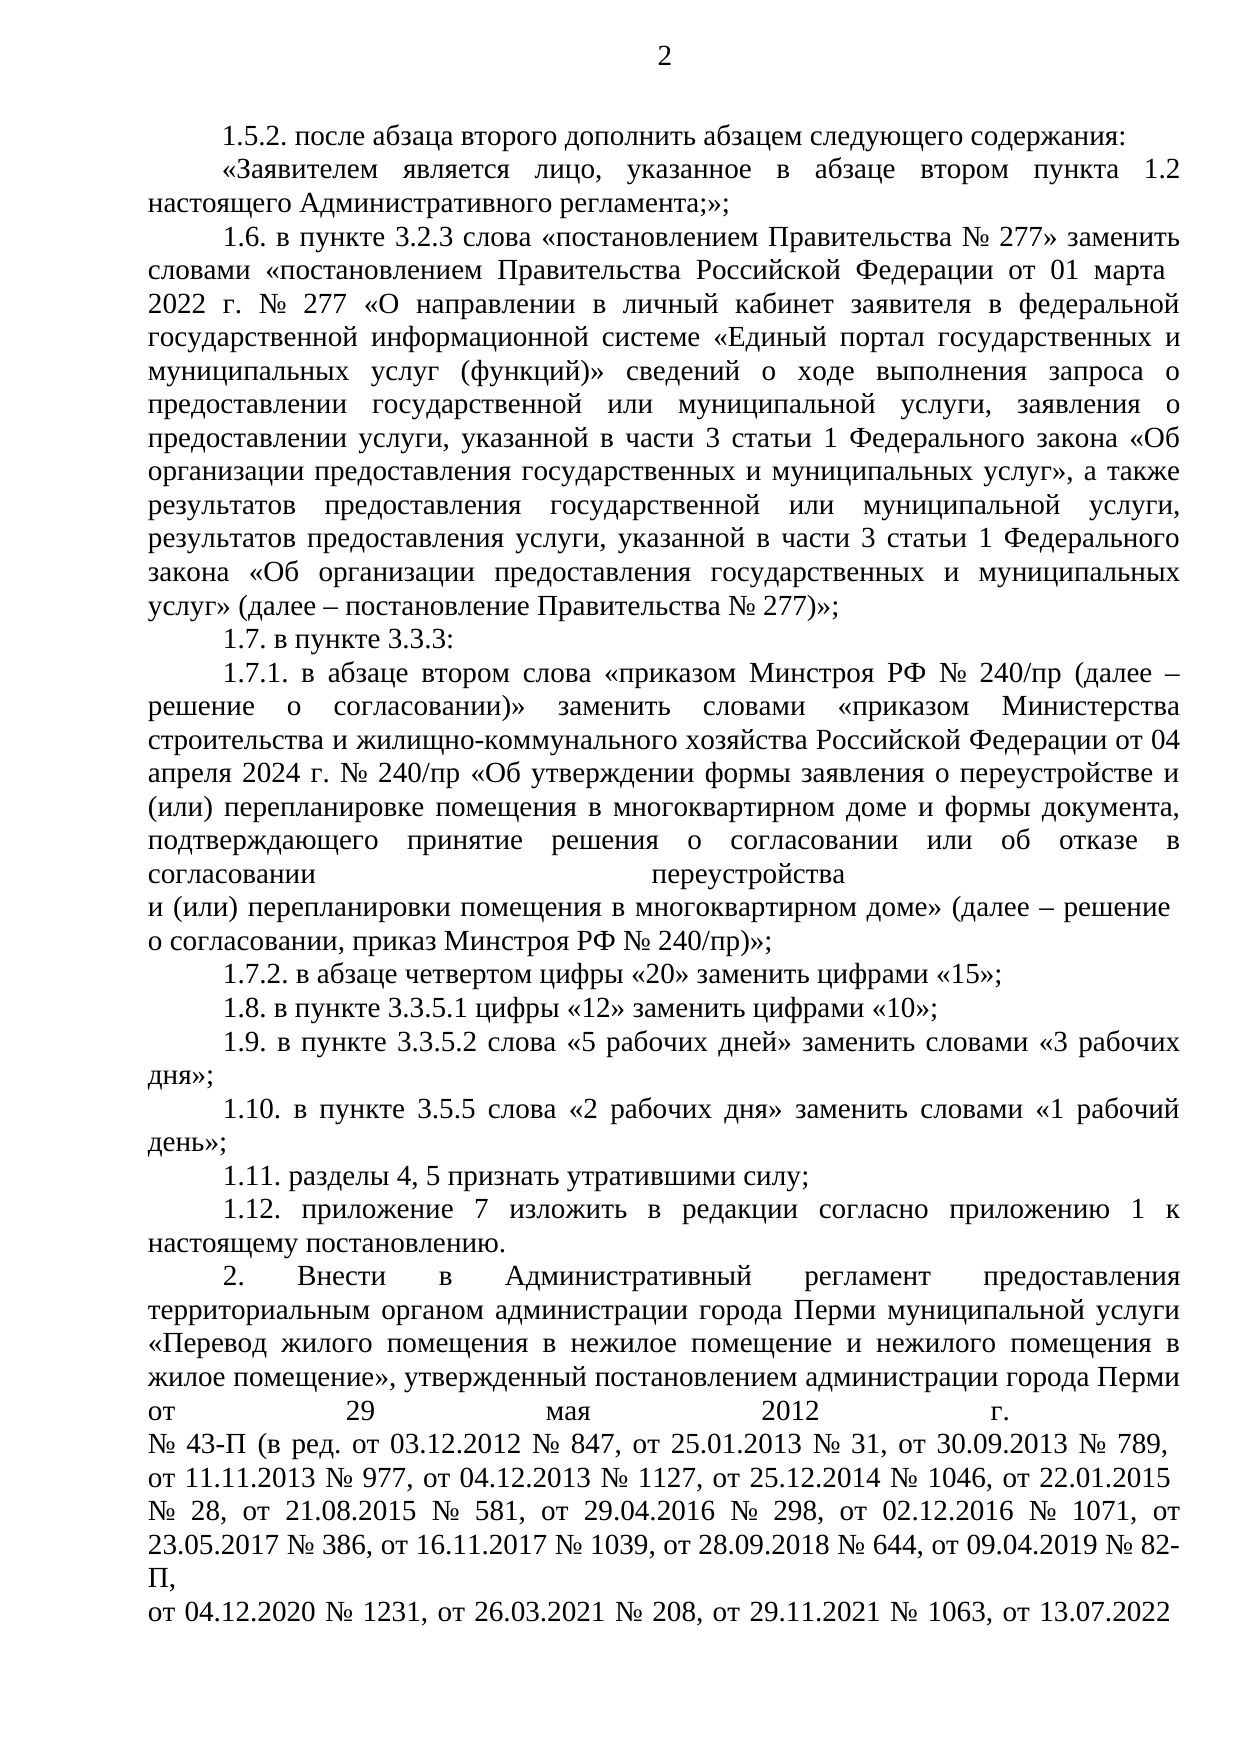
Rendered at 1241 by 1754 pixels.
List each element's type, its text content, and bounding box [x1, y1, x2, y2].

text 1.9. в пункте 3.3.5.2 слова «5 рабочих дней» заменить словами «3 рабочих дня»; [148, 1024, 1181, 1091]
text 1.6. в пункте 3.2.3 слова «постановлением Правительства № 277» заменить словами «постановлением Правительства Российской Федерации от 01 марта 2022 г. № 277 «О направлении в личный кабинет заявителя в федеральной государственной информационной системе «Единый портал государственных и муниципальных услуг (функций)» сведений о ходе выполнения запроса о предоставлении государственной или муниципальной услуги, заявления о предоставлении услуги, указанной в части 3 статьи 1 Федерального закона «Об организации предоставления государственных и муниципальных услуг», а также результатов предоставления государственной или муниципальной услуги, результатов предоставления услуги, указанной в части 3 статьи 1 Федерального закона «Об организации предоставления государственных и муниципальных услуг» (далее – постановление Правительства № 277)»; [148, 219, 1181, 621]
text 1.8. в пункте 3.3.5.1 цифры «12» заменить цифрами «10»; [148, 990, 1181, 1024]
text 1.7.2. в абзаце четвертом цифры «20» заменить цифрами «15»; [148, 957, 1181, 990]
text 1.10. в пункте 3.5.5 слова «2 рабочих дня» заменить словами «1 рабочий день»; [148, 1091, 1181, 1158]
text 1.5.2. после абзаца второго дополнить абзацем следующего содержания: [148, 118, 1181, 152]
text «Заявителем является лицо, указанное в абзаце втором пункта 1.2 настоящего Административного регламента;»; [148, 152, 1181, 219]
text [148, 1258, 1181, 1627]
text 1.7.1. в абзаце втором слова «приказом Минстроя РФ № 240/пр (далее – решение о согласовании)» заменить словами «приказом Министерства строительства и жилищно-коммунального хозяйства Российской Федерации от 04 апреля 2024 г. № 240/пр «Об утверждении формы заявления о переустройстве и (или) перепланировке помещения в многоквартирном доме и формы документа, подтверждающего принятие решения о согласовании или об отказе в согласовании переустройства и (или) перепланировки помещения в многоквартирном доме» (далее – решение о согласовании, приказ Минстроя РФ № 240/пр)»; [148, 655, 1181, 957]
text 1.7. в пункте 3.3.3: [148, 621, 1181, 655]
text 1.11. разделы 4, 5 признать утратившими силу; [148, 1158, 1181, 1191]
text 1.12. приложение 7 изложить в редакции согласно приложению 1 к настоящему постановлению. [148, 1191, 1181, 1258]
